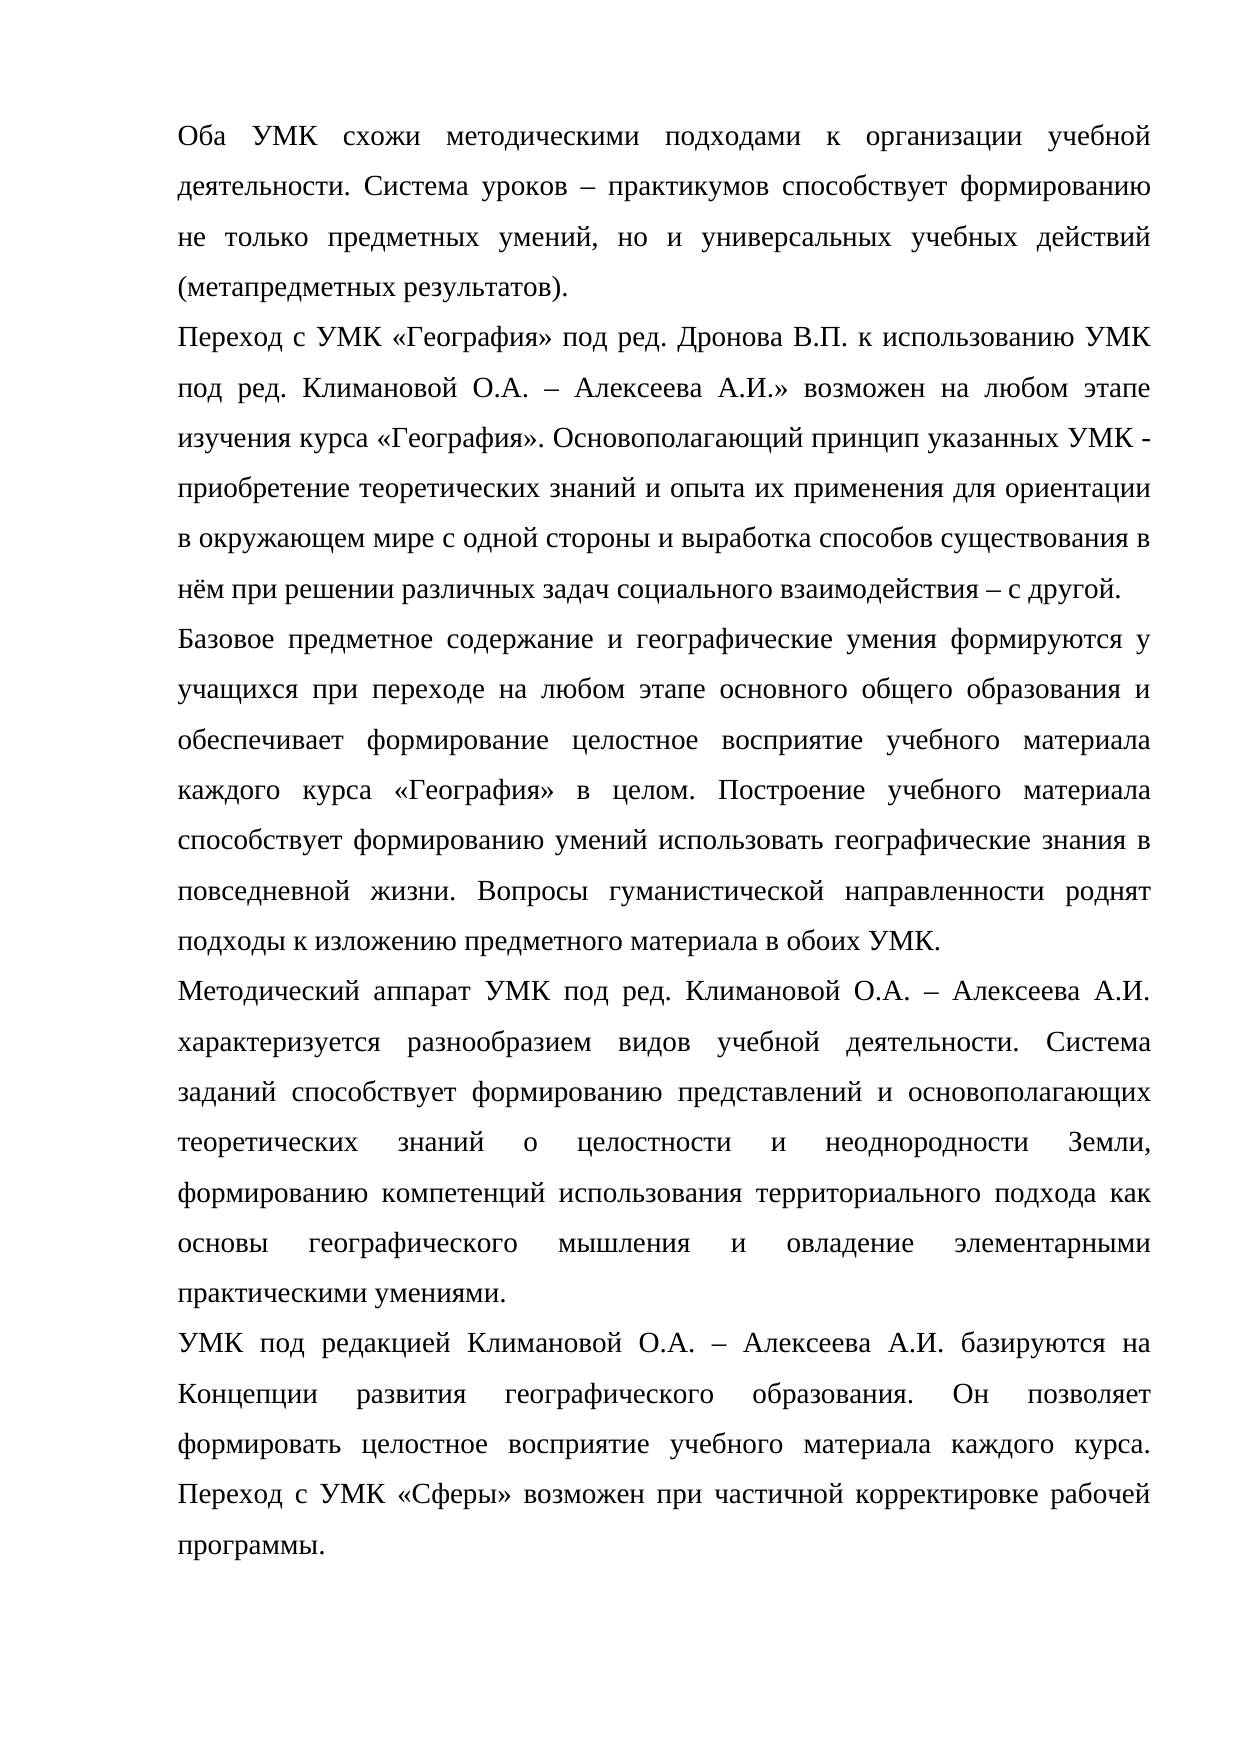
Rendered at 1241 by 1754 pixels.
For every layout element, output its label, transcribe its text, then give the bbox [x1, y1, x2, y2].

text Базовое предметное содержание и географические умения формируются у учащихся при переходе на любом этапе основного общего образования и обеспечивает формирование целостное восприятие учебного материала каждого курса «География» в целом. Построение учебного материала способствует формированию умений использовать географические знания в повседневной жизни. Вопросы гуманистической направленности роднят подходы к изложению предметного материала в обоих УМК. [177, 621, 1152, 957]
text Переход с УМК «География» под ред. Дронова В.П. к использованию УМК под ред. Климановой О.А. – Алексеева А.И.» возможен на любом этапе изучения курса «География». Основополагающий принцип указанных УМК - приобретение теоретических знаний и опыта их применения для ориентации в окружающем мире с одной стороны и выработка способов существования в нём при решении различных задач социального взаимодействия – с другой. [177, 319, 1152, 604]
text УМК под редакцией Климановой О.А. – Алексеева А.И. базируются на Концепции развития географического образования. Он позволяет формировать целостное восприятие учебного материала каждого курса. Переход с УМК «Сферы» возможен при частичной корректировке рабочей программы. [177, 1326, 1152, 1560]
text Оба УМК схожи методическими подходами к организации учебной деятельности. Система уроков – практикумов способствует формированию не только предметных умений, но и универсальных учебных действий (метапредметных результатов). [177, 118, 1152, 303]
text Методический аппарат УМК под ред. Климановой О.А. – Алексеева А.И. характеризуется разнообразием видов учебной деятельности. Система заданий способствует формированию представлений и основополагающих теоретических знаний о целостности и неоднородности Земли, формированию компетенций использования территориального подхода как основы географического мышления и овладение элементарными практическими умениями. [177, 973, 1152, 1309]
